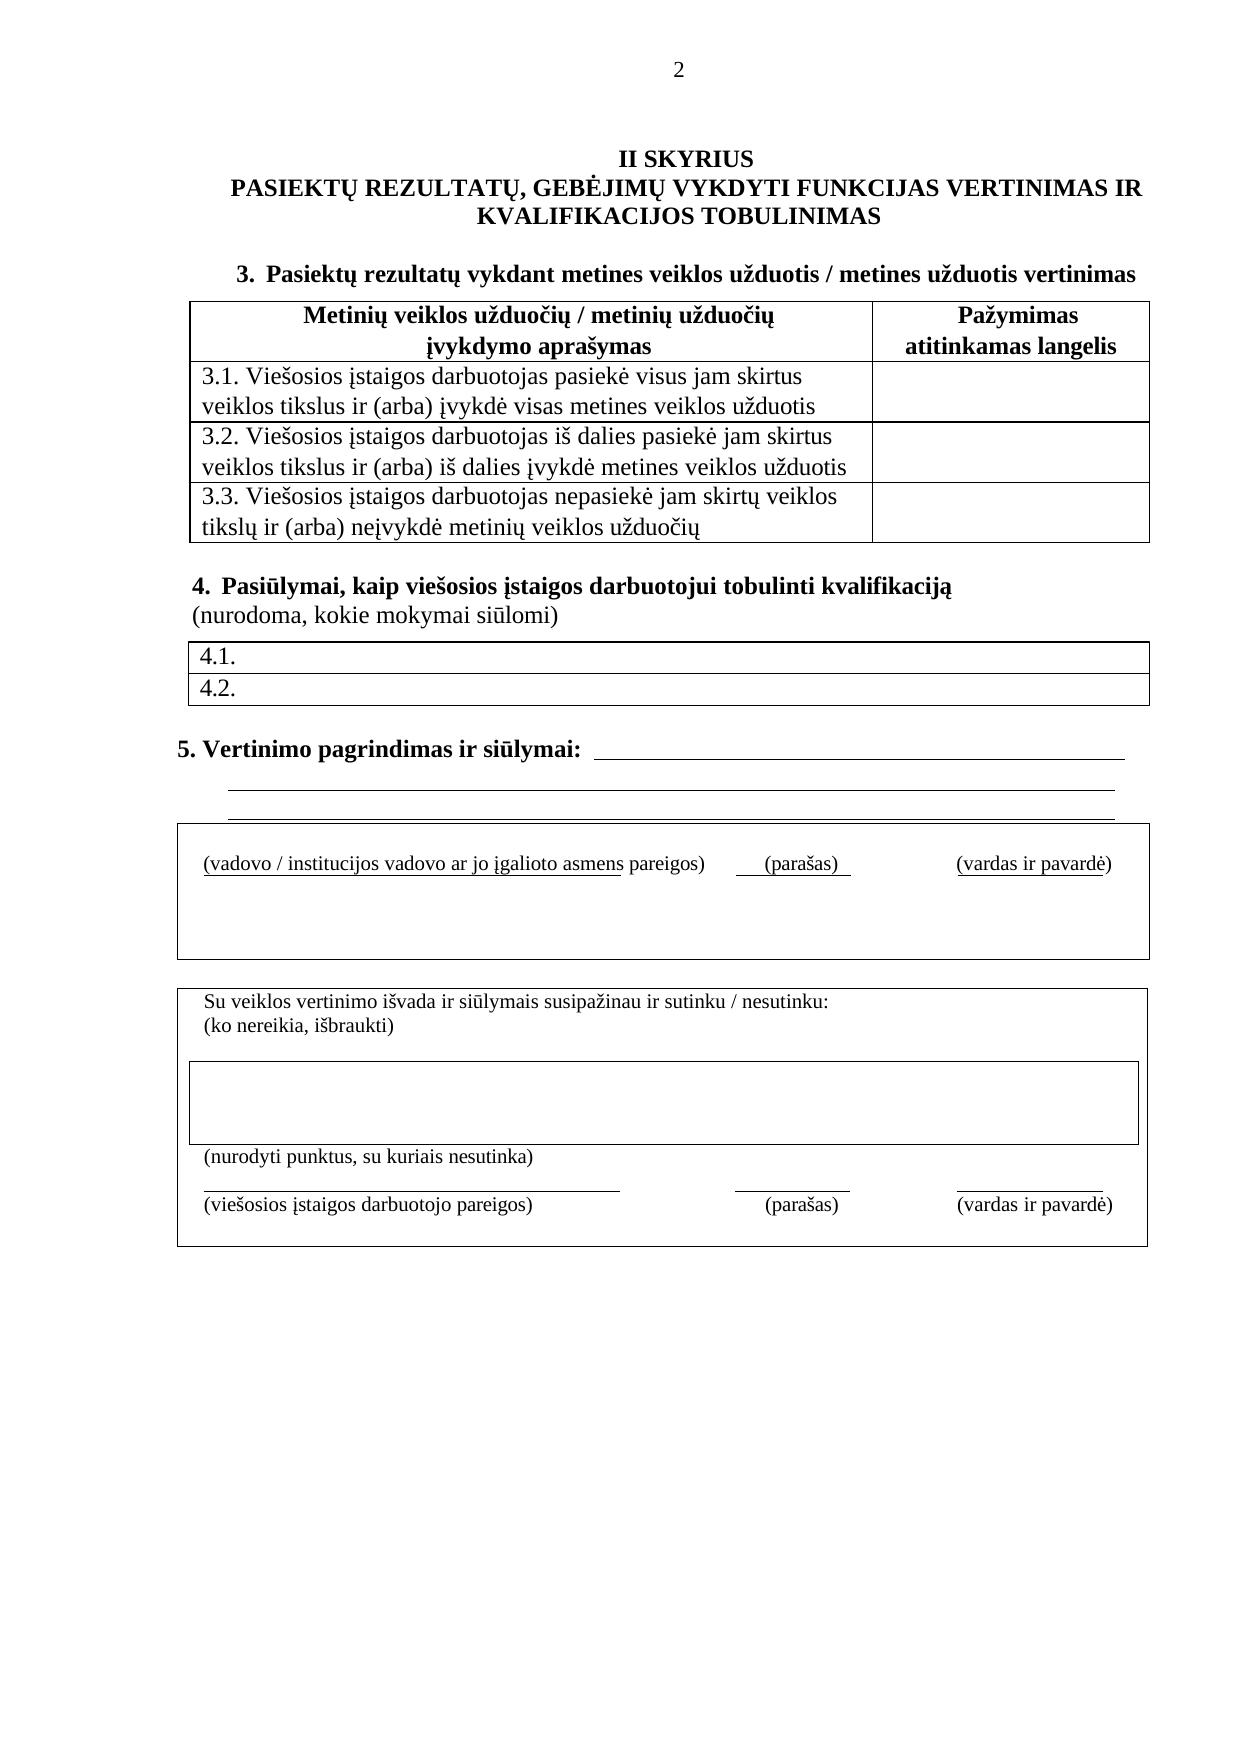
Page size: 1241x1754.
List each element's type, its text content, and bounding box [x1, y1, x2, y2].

table_cell [873, 423, 1149, 482]
table_header Metinių veiklos užduočių / metinių užduočių įvykdymo aprašymas [191, 302, 872, 361]
table_cell [873, 362, 1149, 421]
table_header Pažymimas atitinkamas langelis [873, 302, 1149, 361]
list Vertinimo pagrindimas ir siūlymai: [177, 667, 1194, 763]
text (nurodoma, kokie mokymai siūlomi) [192, 600, 1194, 628]
list Pasiektų rezultatų vykdant metines veiklos užduotis / metines užduotis vertinimas [236, 259, 1194, 288]
table_cell 3.3. Viešosios įstaigos darbuotojas nepasiekė jam skirtų veiklos tikslų ir (arba) neįvykdė metinių veiklos užduočių [191, 483, 872, 542]
table_cell 3.2. Viešosios įstaigos darbuotojas iš dalies pasiekė jam skirtus veiklos tikslus ir (arba) iš dalies įvykdė metines veiklos užduotis [191, 423, 872, 482]
text 2 [167, 56, 1192, 82]
list Pasiūlymai, kaip viešosios įstaigos darbuotojui tobulinti kvalifikaciją [192, 571, 1194, 600]
text II SKYRIUS [618, 144, 1194, 173]
table_cell 3.1. Viešosios įstaigos darbuotojas pasiekė visus jam skirtus veiklos tikslus ir (arba) įvykdė visas metines veiklos užduotis [191, 362, 872, 421]
text PASIEKTŲ REZULTATŲ, GEBĖJIMŲ VYKDYTI FUNKCIJAS VERTINIMAS IR KVALIFIKACIJOS TOBULINIMAS [230, 173, 1194, 230]
table_cell [873, 483, 1149, 542]
